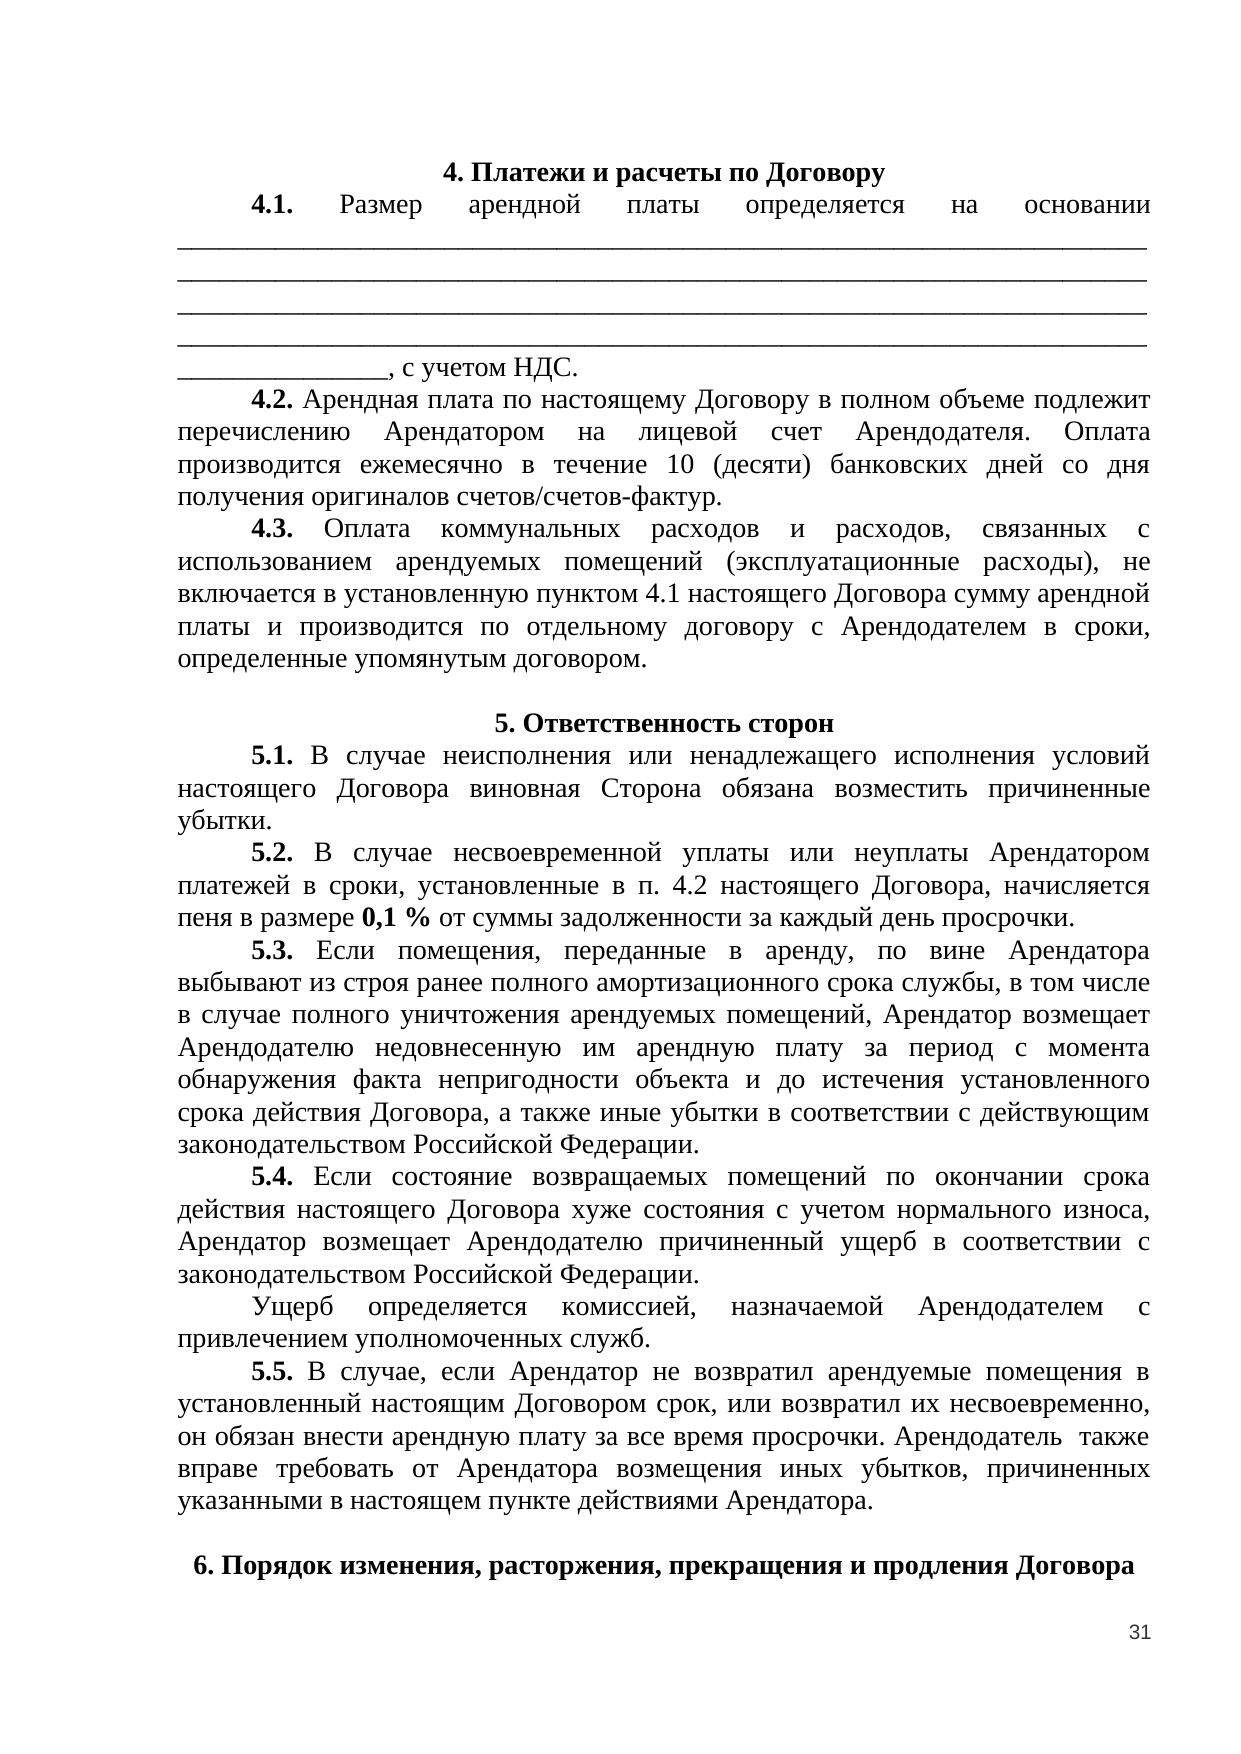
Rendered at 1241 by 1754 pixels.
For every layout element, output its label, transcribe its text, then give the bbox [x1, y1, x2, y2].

text 5.5. В случае, если Арендатор не возвратил арендуемые помещения в установленный настоящим Договором срок, или возвратил их несвоевременно, он обязан внести арендную плату за все время просрочки. Арендодатель также вправе требовать от Арендатора возмещения иных убытков, причиненных указанными в настоящем пункте действиями Арендатора. [177, 1354, 1152, 1516]
text 4. Платежи и расчеты по Договору [177, 155, 1152, 188]
text Ущерб определяется комиссией, назначаемой Арендодателем с привлечением уполномоченных служб. [177, 1289, 1152, 1354]
text 5.1. В случае неисполнения или ненадлежащего исполнения условий настоящего Договора виновная Сторона обязана возместить причиненные убытки. [177, 738, 1152, 836]
text 4.2. Арендная плата по настоящему Договору в полном объеме подлежит перечислению Арендатором на лицевой счет Арендодателя. Оплата производится ежемесячно в течение 10 (десяти) банковских дней со дня получения оригиналов счетов/счетов-фактур. [177, 382, 1152, 512]
text 5.2. В случае несвоевременной уплаты или неуплаты Арендатором платежей в сроки, установленные в п. 4.2 настоящего Договора, начисляется пеня в размере 0,1 % от суммы задолженности за каждый день просрочки. [177, 836, 1152, 933]
text 5.4. Если состояние возвращаемых помещений по окончании срока действия настоящего Договора хуже состояния с учетом нормального износа, Арендатор возмещает Арендодателю причиненный ущерб в соответствии с законодательством Российской Федерации. [177, 1159, 1152, 1289]
text 5.3. Если помещения, переданные в аренду, по вине Арендатора выбывают из строя ранее полного амортизационного срока службы, в том числе в случае полного уничтожения арендуемых помещений, Арендатор возмещает Арендодателю недовнесенную им арендную плату за период с момента обнаружения факта непригодности объекта и до истечения установленного срока действия Договора, а также иные убытки в соответствии с действующим законодательством Российской Федерации. [177, 933, 1152, 1159]
text 6. Порядок изменения, расторжения, прекращения и продления Договора [177, 1548, 1152, 1581]
text 4.1. Размер арендной платы определяется на основании ___________________________________________________________________________________________________________________________________________________________________________________________________________________________________________________________________________________________________, с учетом НДС. [177, 188, 1152, 382]
text 5. Ответственность сторон [177, 706, 1152, 738]
text 4.3. Оплата коммунальных расходов и расходов, связанных с использованием арендуемых помещений (эксплуатационные расходы), не включается в установленную пунктом 4.1 настоящего Договора сумму арендной платы и производится по отдельному договору с Арендодателем в сроки, определенные упомянутым договором. [177, 512, 1152, 673]
